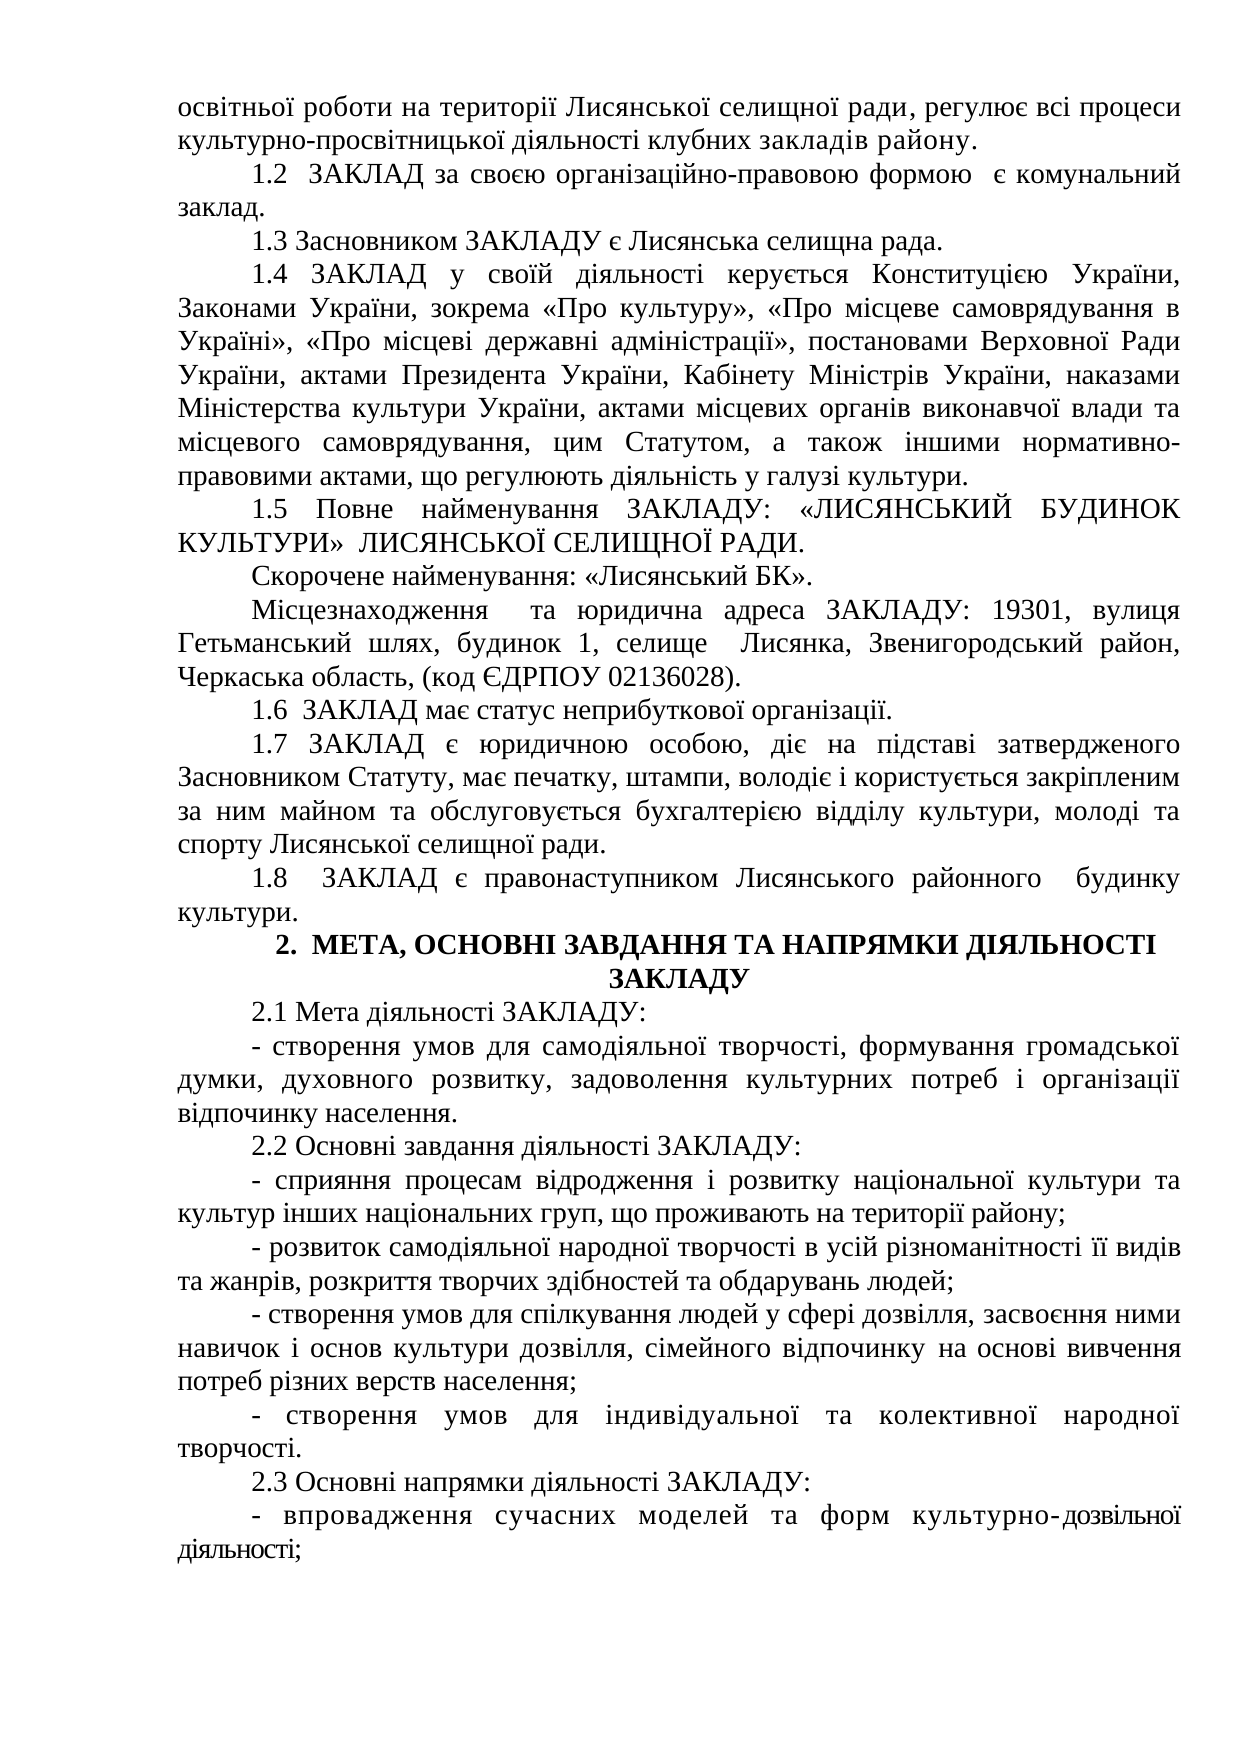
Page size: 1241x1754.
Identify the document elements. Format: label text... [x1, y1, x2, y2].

text - сприяння процесам відродження і розвитку національної культури та культур інших національних груп, що проживають на території району; [177, 1162, 1181, 1229]
text - впровадження сучасних моделей та форм культурно-дозвільної діяльності; [177, 1497, 1181, 1564]
text Скорочене найменування: «Лисянський БК». [177, 558, 1181, 592]
text 1.2 ЗАКЛАД за своєю організаційно-правовою формою є комунальний заклад. [177, 156, 1181, 223]
text 1.7 ЗАКЛАД є юридичною особою, діє на підставі затвердженого Засновником Статуту, має печатку, штампи, володіє і користується закріпленим за ним майном та обслуговується бухгалтерією відділу культури, молоді та спорту Лисянської селищної ради. [177, 726, 1181, 860]
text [177, 89, 1181, 156]
text 2. МЕТА, ОСНОВНІ ЗАВДАННЯ ТА НАПРЯМКИ ДІЯЛЬНОСТІ ЗАКЛАДУ [177, 927, 1181, 994]
text - створення умов для спілкування людей у сфері дозвілля, засвоєння ними навичок і основ культури дозвілля, сімейного відпочинку на основі вивчення потреб різних верств населення; [177, 1296, 1181, 1397]
text 1.5 Повне найменування ЗАКЛАДУ: «ЛИСЯНСЬКИЙ БУДИНОК КУЛЬТУРИ» ЛИСЯНСЬКОЇ СЕЛИЩНОЇ РАДИ. [177, 491, 1181, 558]
text - розвиток самодіяльної народної творчості в усій різноманітності її видів та жанрів, розкриття творчих здібностей та обдарувань людей; [177, 1229, 1181, 1296]
text 1.6 ЗАКЛАД має статус неприбуткової організації. [177, 692, 1181, 726]
text Місцезнаходження та юридична адреса ЗАКЛАДУ: 19301, вулиця Гетьманський шлях, будинок 1, селище Лисянка, Звенигородський район, Черкаська область, (код ЄДРПОУ 02136028). [177, 592, 1181, 692]
text - створення умов для самодіяльної творчості, формування громадської думки, духовного розвитку, задоволення культурних потреб і організації відпочинку населення. [177, 1028, 1181, 1128]
text 1.4 ЗАКЛАД у своїй діяльності керується Конституцією України, Законами України, зокрема «Про культуру», «Про місцеве самоврядування в Україні», «Про місцеві державні адміністрації», постановами Верховної Ради України, актами Президента України, Кабінету Міністрів України, наказами Міністерства культури України, актами місцевих органів виконавчої влади та місцевого самоврядування, цим Статутом, а також іншими нормативно-правовими актами, що регулюють діяльність у галузі культури. [177, 256, 1181, 491]
text 2.2 Основні завдання діяльності ЗАКЛАДУ: [177, 1128, 1181, 1162]
text 1.8 ЗАКЛАД є правонаступником Лисянського районного будинку культури. [177, 860, 1181, 927]
text 1.3 Засновником ЗАКЛАДУ є Лисянська селищна рада. [177, 223, 1181, 256]
text 2.1 Мета діяльності ЗАКЛАДУ: [177, 994, 1181, 1028]
text 2.3 Основні напрямки діяльності ЗАКЛАДУ: [177, 1464, 1181, 1497]
text - створення умов для індивідуальної та колективної народної творчості. [177, 1397, 1181, 1464]
